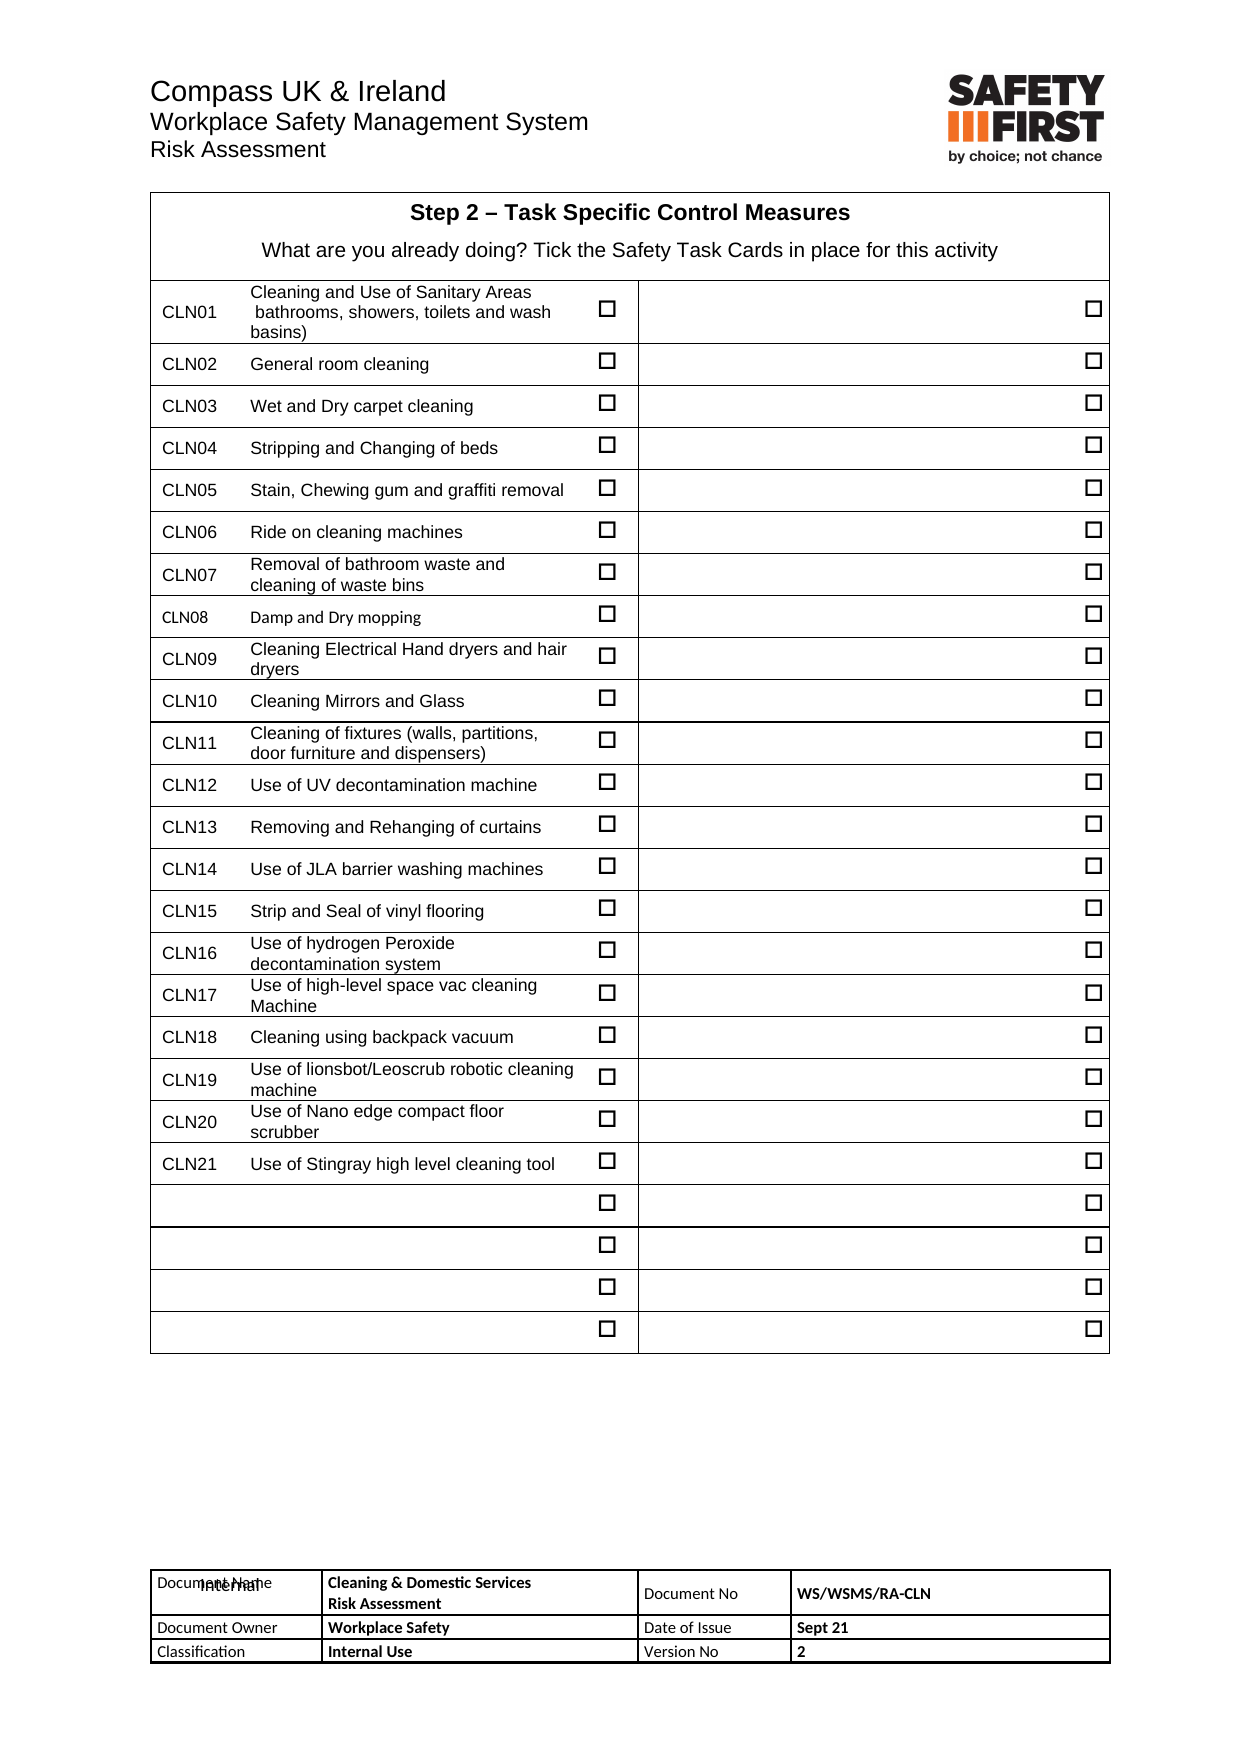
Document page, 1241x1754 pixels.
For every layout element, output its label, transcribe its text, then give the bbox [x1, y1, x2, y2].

table_cell [586, 1101, 638, 1142]
table_cell [1072, 849, 1109, 890]
table_cell [239, 1185, 586, 1226]
table_cell [1072, 680, 1109, 721]
table_cell [1072, 512, 1109, 553]
table_cell [639, 1228, 727, 1268]
table_cell [727, 933, 1072, 974]
table_cell [727, 1312, 1072, 1353]
table_cell [151, 1185, 239, 1226]
table_cell [727, 1101, 1072, 1142]
table_cell [586, 807, 638, 848]
table_cell [586, 849, 638, 890]
table_cell CLN13 [151, 807, 239, 848]
table_cell Stain, Chewing gum and graffiti removal [239, 470, 586, 511]
table_cell [639, 470, 727, 511]
table_cell [586, 1059, 638, 1100]
table_cell Removal of bathroom waste and cleaning of waste bins [239, 554, 586, 595]
table_cell CLN05 [151, 470, 239, 511]
table_cell [639, 344, 727, 385]
table_cell Use of Nano edge compact floor scrubber [239, 1101, 586, 1142]
table_cell CLN10 [151, 680, 239, 721]
table_cell [151, 1270, 239, 1311]
table_cell [586, 723, 638, 763]
table_cell [1072, 1101, 1109, 1142]
table_cell [586, 1228, 638, 1268]
table_cell CLN08 [151, 596, 239, 637]
table_cell [639, 1143, 727, 1184]
table_cell [586, 975, 638, 1016]
table_cell Use of UV decontamination machine [239, 765, 586, 806]
table_cell CLN03 [151, 386, 239, 427]
table_cell [639, 807, 727, 848]
table_cell CLN15 [151, 891, 239, 932]
table_cell [1072, 1312, 1109, 1353]
table_cell CLN01 [151, 281, 239, 343]
table_cell [639, 512, 727, 553]
table_cell [1072, 344, 1109, 385]
table_cell Use of JLA barrier washing machines [239, 849, 586, 890]
table_cell [727, 849, 1072, 890]
table_cell [1072, 281, 1109, 343]
table_cell [639, 386, 727, 427]
table_cell [639, 638, 727, 679]
table_cell CLN21 [151, 1143, 239, 1184]
table_cell [727, 638, 1072, 679]
table_cell [727, 596, 1072, 637]
table_cell [639, 596, 727, 637]
table_cell CLN04 [151, 428, 239, 469]
table_cell [639, 428, 727, 469]
table_cell [639, 1017, 727, 1058]
table_cell [151, 1312, 239, 1353]
table_cell [1072, 1017, 1109, 1058]
table_cell CLN07 [151, 554, 239, 595]
table_cell [586, 765, 638, 806]
table_cell [727, 891, 1072, 932]
table_cell [1072, 807, 1109, 848]
table_cell [639, 1312, 727, 1353]
table_cell [1072, 596, 1109, 637]
table_cell Cleaning Mirrors and Glass [239, 680, 586, 721]
table_cell [586, 1270, 638, 1311]
table_cell CLN16 [151, 933, 239, 974]
table_cell Use of hydrogen Peroxide decontamination system [239, 933, 586, 974]
table_cell [239, 1270, 586, 1311]
table_cell [727, 281, 1072, 343]
table_cell [727, 1143, 1072, 1184]
table_cell [639, 554, 727, 595]
table_cell Cleaning using backpack vacuum [239, 1017, 586, 1058]
table_cell Cleaning Electrical Hand dryers and hair dryers [239, 638, 586, 679]
table_cell [586, 1143, 638, 1184]
table_cell [586, 680, 638, 721]
table_cell Removing and Rehanging of curtains [239, 807, 586, 848]
table_cell [586, 933, 638, 974]
table_cell [727, 807, 1072, 848]
table_cell [1072, 470, 1109, 511]
table_cell CLN18 [151, 1017, 239, 1058]
table_cell [151, 1228, 239, 1268]
picture [943, 69, 1111, 167]
table_cell [727, 975, 1072, 1016]
table_cell [727, 1270, 1072, 1311]
table_cell CLN11 [151, 723, 239, 763]
table_cell [586, 344, 638, 385]
table_cell [586, 281, 638, 343]
table_cell [239, 1228, 586, 1268]
table_cell Cleaning and Use of Sanitary Areas bathrooms, showers, toilets and wash basins) [239, 281, 586, 343]
table_cell [727, 1059, 1072, 1100]
table_cell [727, 386, 1072, 427]
table_cell [639, 765, 727, 806]
table_cell [639, 680, 727, 721]
table_cell [586, 428, 638, 469]
table_cell [1072, 891, 1109, 932]
table_cell [727, 470, 1072, 511]
table_cell [639, 891, 727, 932]
table_cell [639, 933, 727, 974]
table_cell [639, 1270, 727, 1311]
table_cell Stripping and Changing of beds [239, 428, 586, 469]
table_cell CLN14 [151, 849, 239, 890]
table_cell [1072, 1228, 1109, 1268]
table_cell [639, 723, 727, 763]
table_cell [1072, 765, 1109, 806]
table_cell [639, 1101, 727, 1142]
table_cell [727, 1185, 1072, 1226]
table_cell [586, 1185, 638, 1226]
table_cell [586, 638, 638, 679]
table_cell [727, 554, 1072, 595]
table_cell [639, 849, 727, 890]
table_cell [586, 1312, 638, 1353]
table_cell [727, 1017, 1072, 1058]
table_cell [727, 428, 1072, 469]
table_cell [1072, 975, 1109, 1016]
table_cell [1072, 554, 1109, 595]
table_cell CLN09 [151, 638, 239, 679]
table_cell [1072, 1059, 1109, 1100]
table_cell [239, 1312, 586, 1353]
table_cell CLN19 [151, 1059, 239, 1100]
table_cell Step 2 – Task Specific Control Measures What are you already doing? Tick the Safety Task Cards in place for this activity [151, 193, 1109, 280]
table_cell [586, 554, 638, 595]
table_cell [1072, 638, 1109, 679]
table_cell [727, 512, 1072, 553]
table_cell Cleaning of fixtures (walls, partitions, door furniture and dispensers) [239, 723, 586, 763]
table_cell Damp and Dry mopping [239, 596, 586, 637]
table_cell Use of lionsbot/Leoscrub robotic cleaning machine [239, 1059, 586, 1100]
table_cell [1072, 723, 1109, 763]
table_cell [586, 1017, 638, 1058]
table_cell [727, 765, 1072, 806]
table_cell [1072, 933, 1109, 974]
table_cell Use of Stingray high level cleaning tool [239, 1143, 586, 1184]
table_cell [639, 1059, 727, 1100]
table_cell [586, 891, 638, 932]
table_cell [1072, 386, 1109, 427]
table_cell [727, 344, 1072, 385]
table_cell Ride on cleaning machines [239, 512, 586, 553]
table_cell Strip and Seal of vinyl flooring [239, 891, 586, 932]
table_cell CLN02 [151, 344, 239, 385]
table_cell [727, 723, 1072, 763]
table_cell [639, 975, 727, 1016]
table_cell [1072, 1143, 1109, 1184]
table_cell CLN06 [151, 512, 239, 553]
table_cell CLN17 [151, 975, 239, 1016]
table_cell [586, 512, 638, 553]
table_cell Use of high-level space vac cleaning Machine [239, 975, 586, 1016]
table_cell [639, 281, 727, 343]
table_cell [639, 1185, 727, 1226]
table_cell General room cleaning [239, 344, 586, 385]
table_cell [727, 1228, 1072, 1268]
table_cell [1072, 1270, 1109, 1311]
table_cell Wet and Dry carpet cleaning [239, 386, 586, 427]
table_cell [1072, 428, 1109, 469]
table_cell [586, 386, 638, 427]
table_cell CLN12 [151, 765, 239, 806]
table_cell [586, 596, 638, 637]
table_cell [727, 680, 1072, 721]
table_cell [586, 470, 638, 511]
table_cell [1072, 1185, 1109, 1226]
table_cell CLN20 [151, 1101, 239, 1142]
